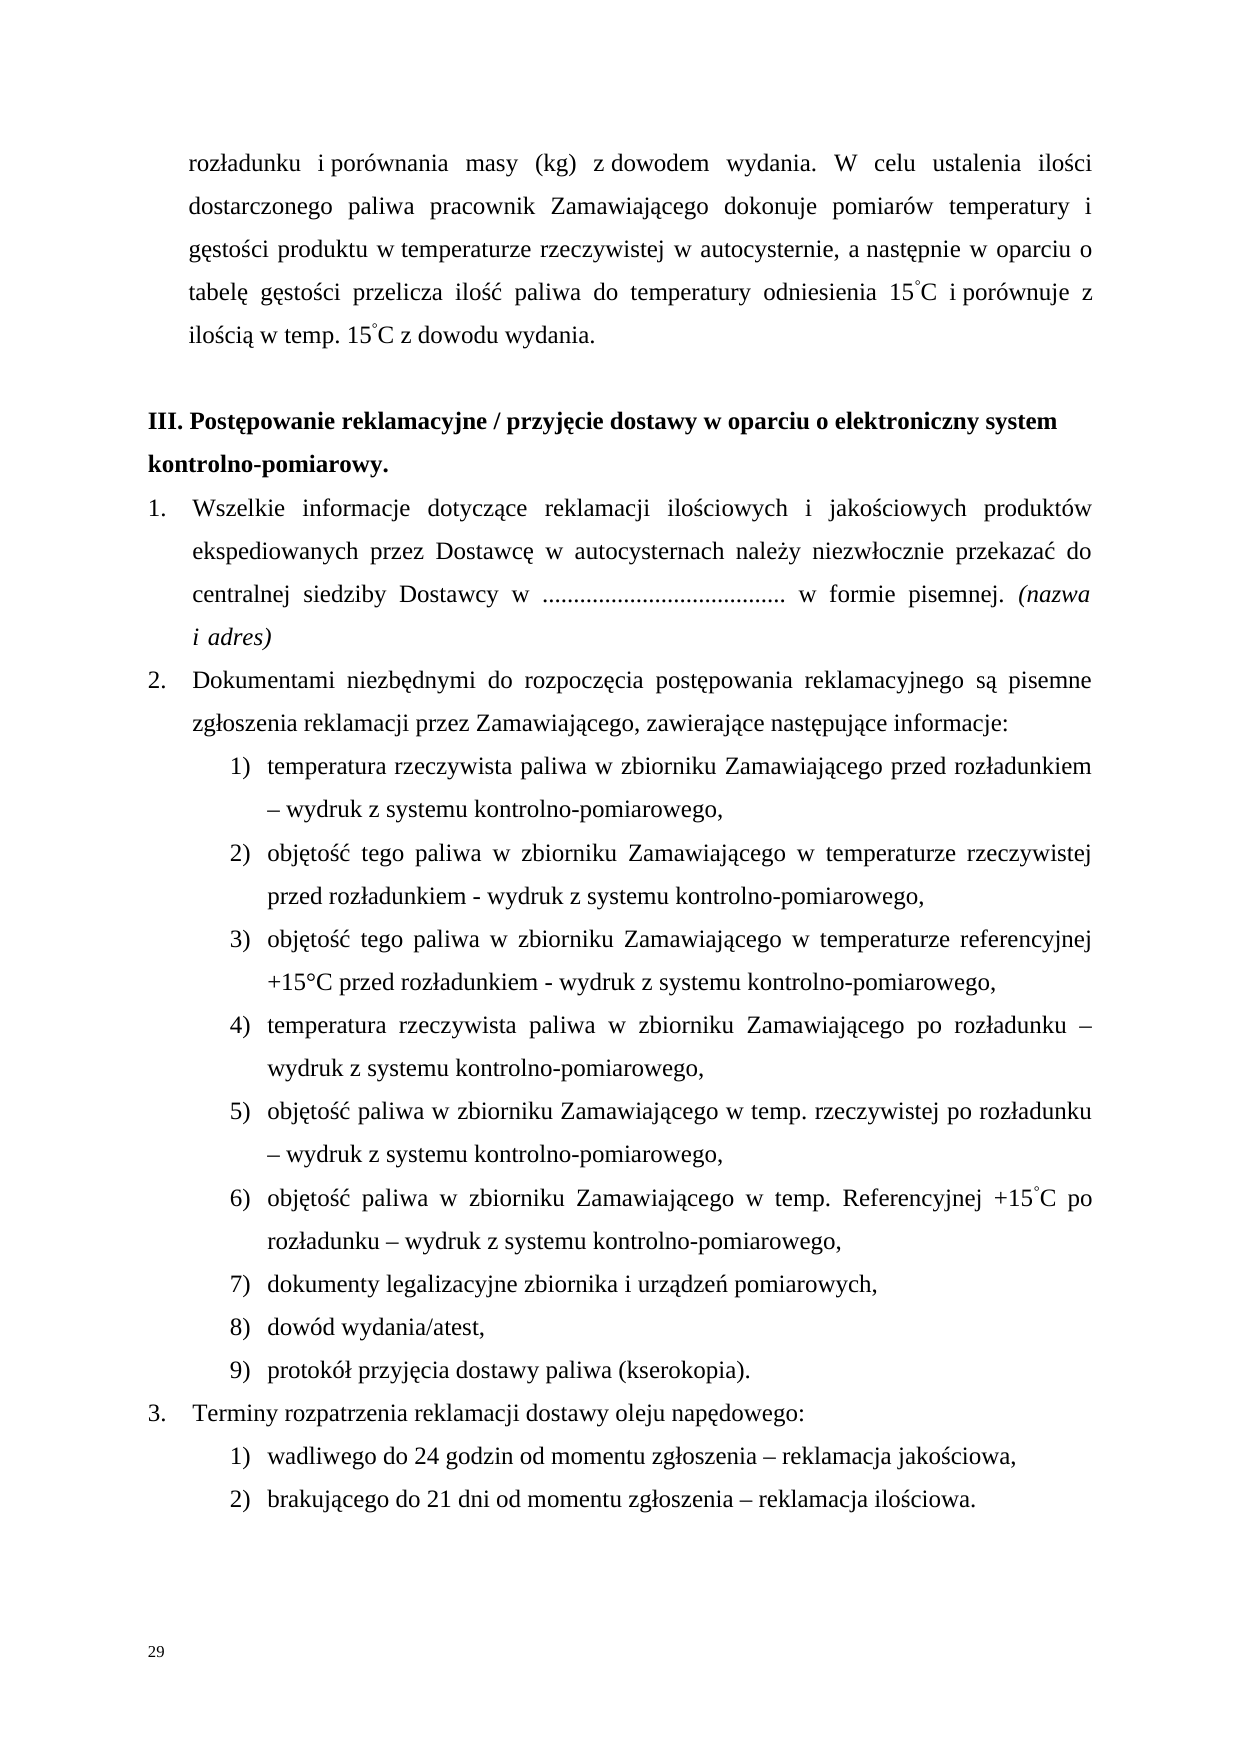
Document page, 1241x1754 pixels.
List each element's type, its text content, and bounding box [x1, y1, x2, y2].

list objętość paliwa w zbiorniku Zamawiającego w temp. Referencyjnej +15°C po rozładunku – wydruk z systemu kontrolno-pomiarowego, [229, 1183, 1093, 1254]
list objętość paliwa w zbiorniku Zamawiającego w temp. rzeczywistej po rozładunku – wydruk z systemu kontrolno-pomiarowego, [229, 1096, 1093, 1168]
list Terminy rozpatrzenia reklamacji dostawy oleju napędowego: [148, 1398, 1093, 1427]
list protokół przyjęcia dostawy paliwa (kserokopia). [229, 1355, 1093, 1384]
list Dokumentami niezbędnymi do rozpoczęcia postępowania reklamacyjnego są pisemne zgłoszenia reklamacji przez Zamawiającego, zawierające następujące informacje: [148, 665, 1093, 737]
list temperatura rzeczywista paliwa w zbiorniku Zamawiającego przed rozładunkiem – wydruk z systemu kontrolno-pomiarowego, [229, 751, 1093, 823]
list wadliwego do 24 godzin od momentu zgłoszenia – reklamacja jakościowa, [229, 1441, 1093, 1470]
list dowód wydania/atest, [229, 1312, 1093, 1341]
text III. Postępowanie reklamacyjne / przyjęcie dostawy w oparciu o elektroniczny system kontrolno-pomiarowy. [148, 406, 1093, 478]
list brakującego do 21 dni od momentu zgłoszenia – reklamacja ilościowa. [229, 1484, 1093, 1513]
list objętość tego paliwa w zbiorniku Zamawiającego w temperaturze rzeczywistej przed rozładunkiem - wydruk z systemu kontrolno-pomiarowego, [229, 838, 1093, 909]
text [148, 148, 1093, 349]
list temperatura rzeczywista paliwa w zbiorniku Zamawiającego po rozładunku – wydruk z systemu kontrolno-pomiarowego, [229, 1010, 1093, 1082]
list dokumenty legalizacyjne zbiornika i urządzeń pomiarowych, [229, 1269, 1093, 1298]
list Wszelkie informacje dotyczące reklamacji ilościowych i jakościowych produktów ekspediowanych przez Dostawcę w autocysternach należy niezwłocznie przekazać do centralnej siedziby Dostawcy w ....................................... w formie pisemnej. (nazwa i adres) [148, 493, 1093, 651]
list objętość tego paliwa w zbiorniku Zamawiającego w temperaturze referencyjnej +15°C przed rozładunkiem - wydruk z systemu kontrolno-pomiarowego, [229, 924, 1093, 996]
